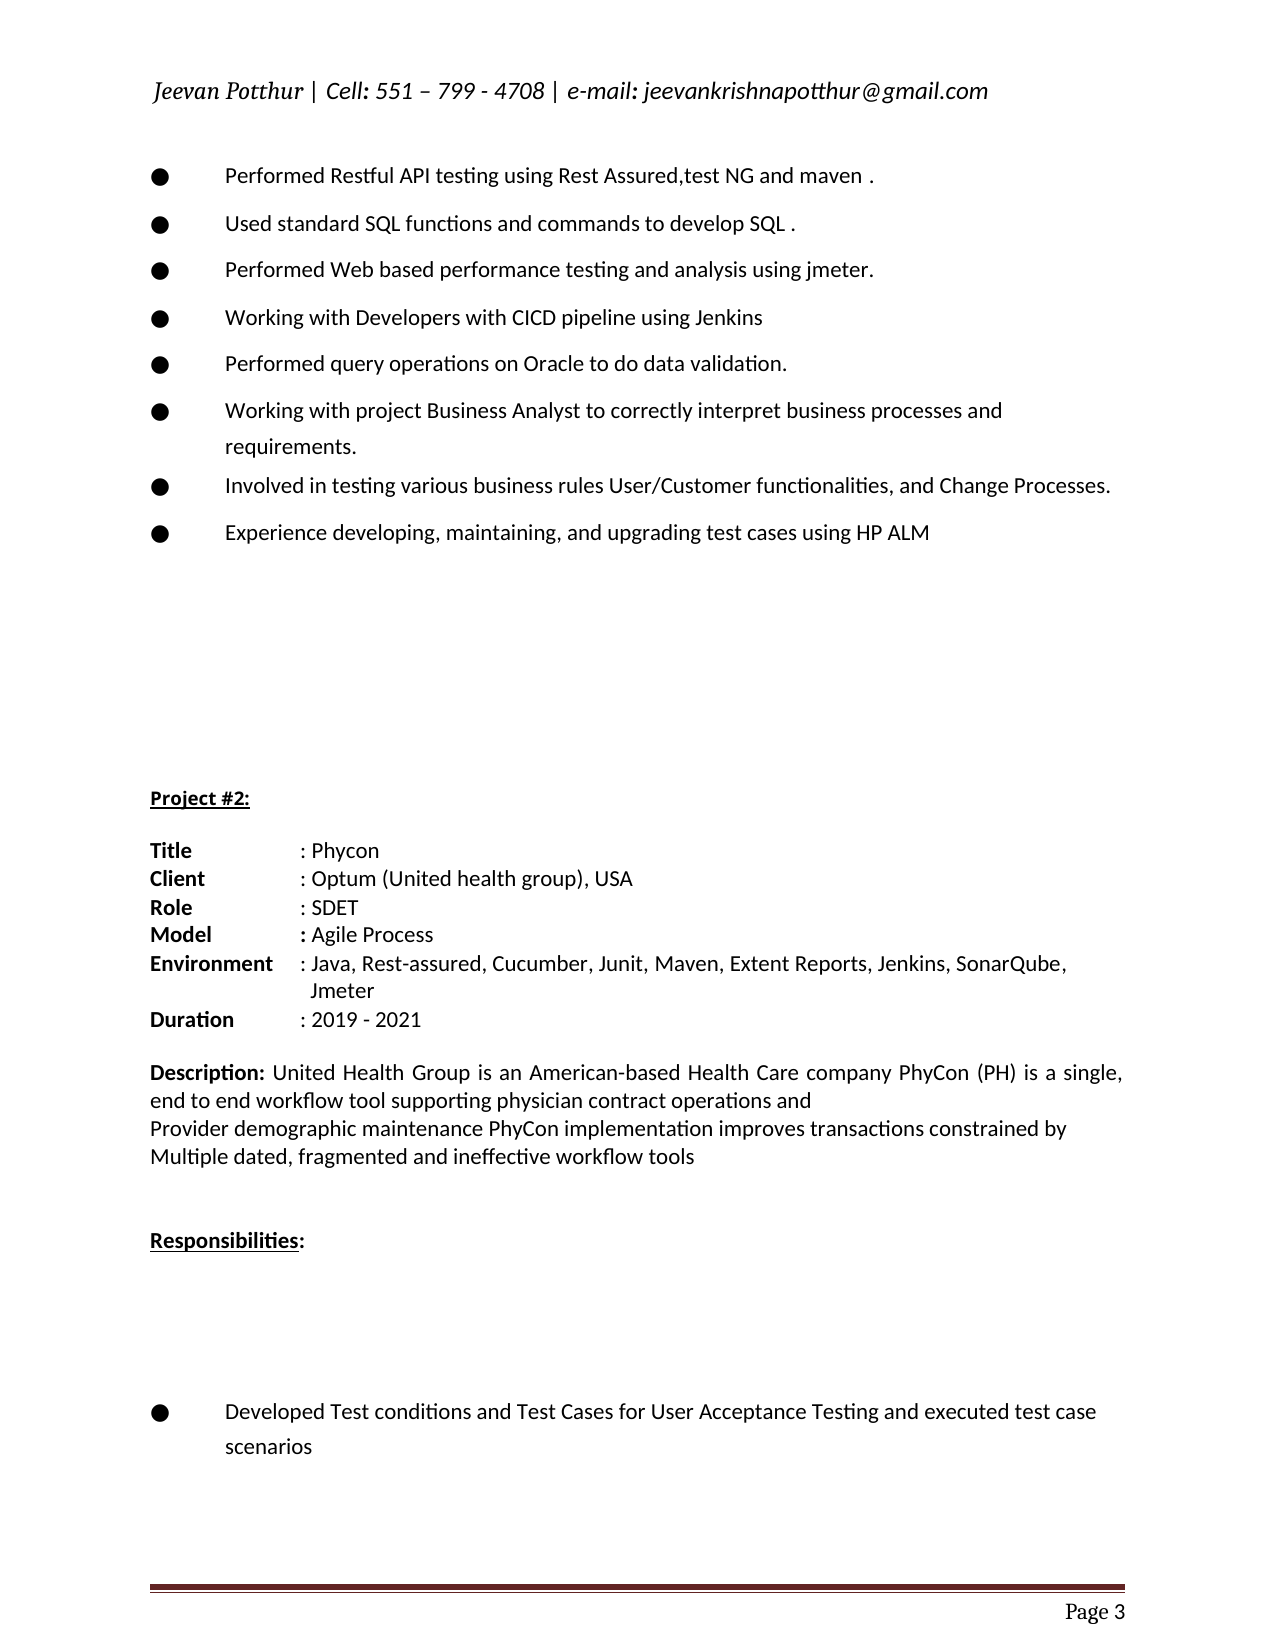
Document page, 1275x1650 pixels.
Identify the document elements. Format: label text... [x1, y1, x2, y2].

text Client : Optum (United health group), USA [150, 864, 1125, 893]
list Working with Developers with CICD pipeline using Jenkins [150, 291, 1125, 338]
list Involved in testing various business rules User/Customer functionalities, and Change Processes. [150, 460, 1125, 507]
text Jmeter [150, 977, 1125, 1005]
text Responsibilities: [150, 1226, 1125, 1254]
list Performed Restful API testing using Rest Assured,test NG and maven . [150, 150, 1125, 197]
text Provider demographic maintenance PhyCon implementation improves transactions constrained by [150, 1114, 1125, 1142]
list Performed Web based performance testing and analysis using jmeter. [150, 244, 1125, 291]
text Role : SDET [150, 893, 1125, 921]
text Multiple dated, fragmented and ineffective workflow tools [150, 1142, 1125, 1170]
list Used standard SQL functions and commands to develop SQL . [150, 197, 1125, 244]
text Project #2: [150, 786, 1125, 811]
text Title : Phycon [150, 837, 1125, 864]
text Description: United Health Group is an American-based Health Care company PhyCon (PH) is a single, end to end workflow tool supporting physician contract operations and [150, 1058, 1125, 1114]
list Experience developing, maintaining, and upgrading test cases using HP ALM [150, 507, 1125, 554]
list Performed query operations on Oracle to do data validation. [150, 338, 1125, 385]
text Duration : 2019 - 2021 [150, 1005, 1125, 1033]
text Environment : Java, Rest-assured, Cucumber, Junit, Maven, Extent Reports, Jenkins, SonarQube, [150, 949, 1125, 977]
list Working with project Business Analyst to correctly interpret business processes and requirements. [150, 385, 1125, 460]
text Model : Agile Process [150, 921, 1125, 949]
list Developed Test conditions and Test Cases for User Acceptance Testing and executed test case scenarios [150, 1385, 1125, 1460]
